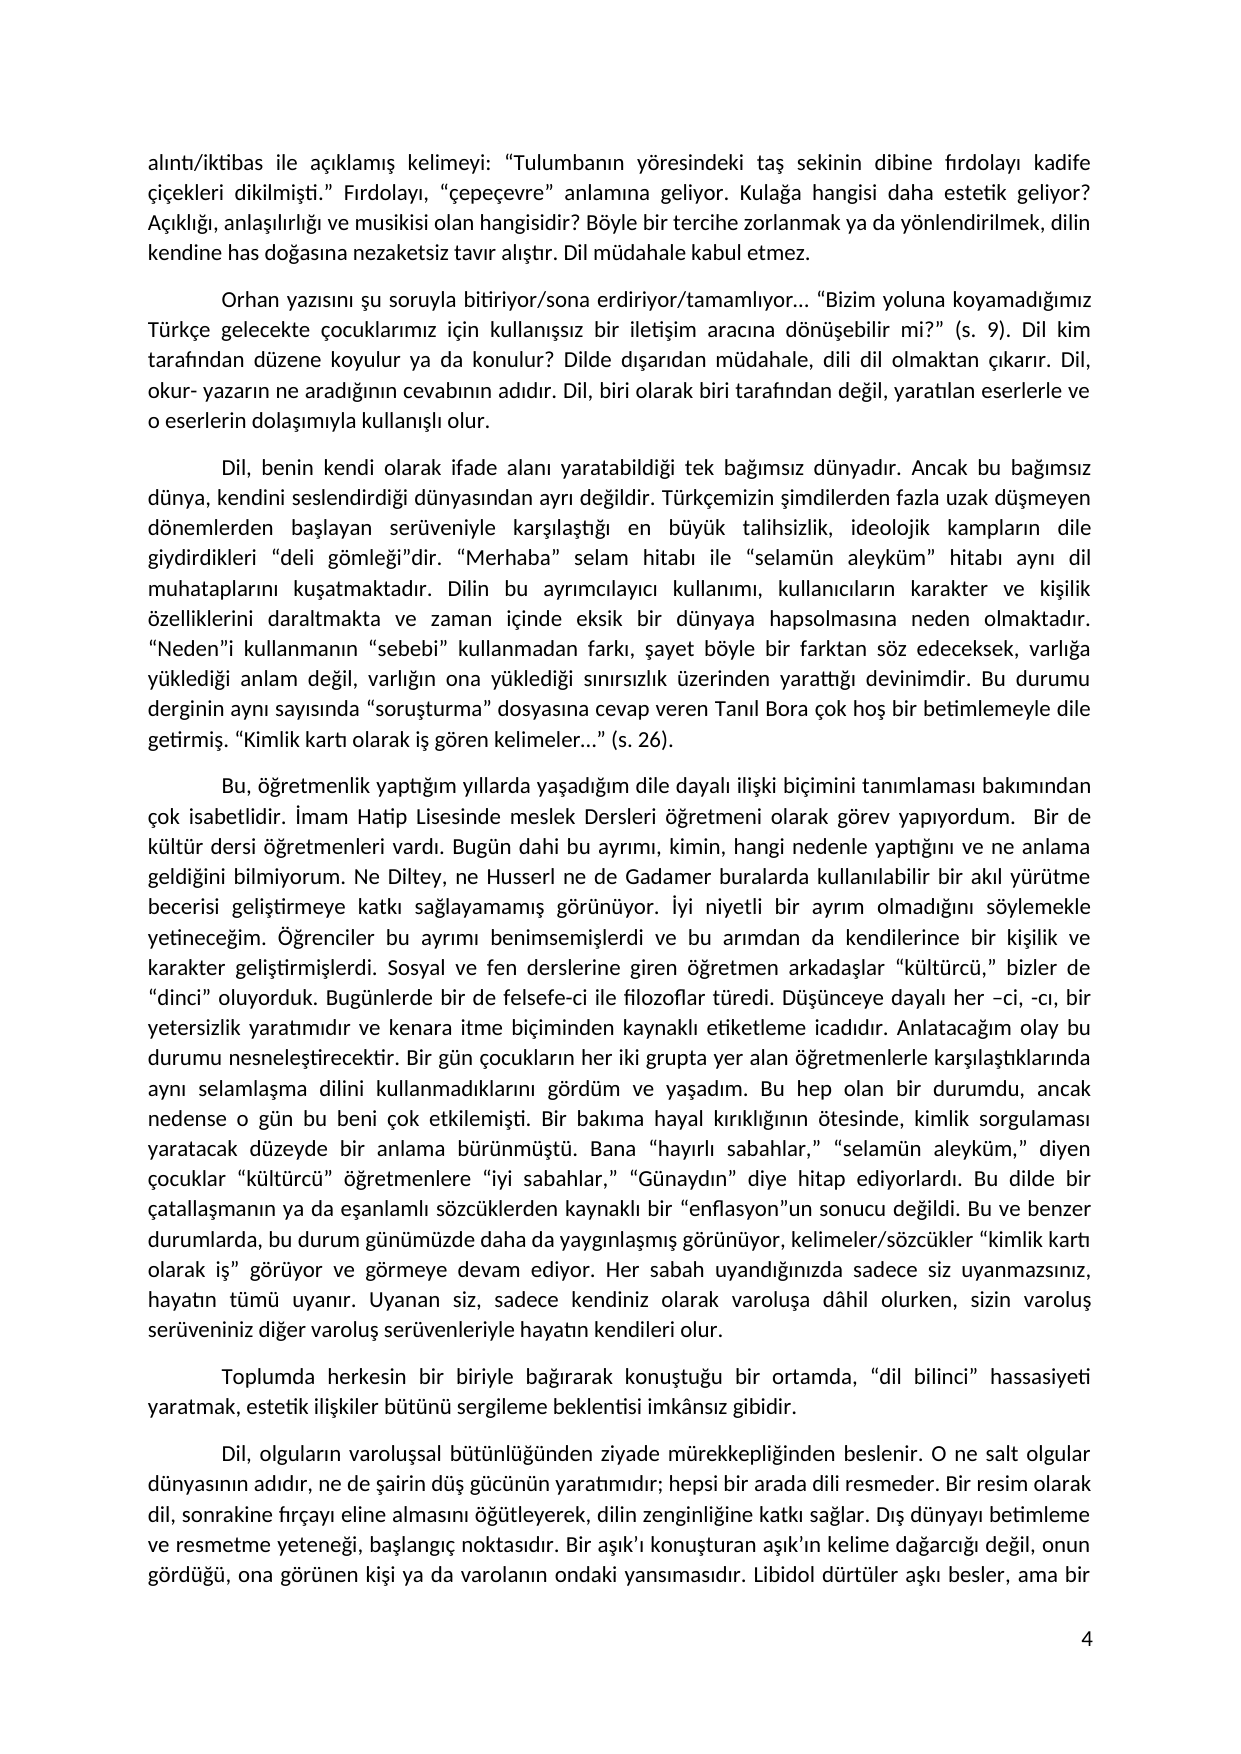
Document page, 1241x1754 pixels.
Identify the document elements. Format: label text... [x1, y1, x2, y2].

text Orhan yazısını şu soruyla bitiriyor/sona erdiriyor/tamamlıyor… “Bizim yoluna koyamadığımız Türkçe gelecekte çocuklarımız için kullanışsız bir iletişim aracına dönüşebilir mi?” (s. 9). Dil kim tarafından düzene koyulur ya da konulur? Dilde dışarıdan müdahale, dili dil olmaktan çıkarır. Dil, okur- yazarın ne aradığının cevabının adıdır. Dil, biri olarak biri tarafından değil, yaratılan eserlerle ve o eserlerin dolaşımıyla kullanışlı olur. [148, 285, 1093, 434]
text Dil, benin kendi olarak ifade alanı yaratabildiği tek bağımsız dünyadır. Ancak bu bağımsız dünya, kendini seslendirdiği dünyasından ayrı değildir. Türkçemizin şimdilerden fazla uzak düşmeyen dönemlerden başlayan serüveniyle karşılaştığı en büyük talihsizlik, ideolojik kampların dile giydirdikleri “deli gömleği”dir. “Merhaba” selam hitabı ile “selamün aleyküm” hitabı aynı dil muhataplarını kuşatmaktadır. Dilin bu ayrımcılayıcı kullanımı, kullanıcıların karakter ve kişilik özelliklerini daraltmakta ve zaman içinde eksik bir dünyaya hapsolmasına neden olmaktadır. “Neden”i kullanmanın “sebebi” kullanmadan farkı, şayet böyle bir farktan söz edeceksek, varlığa yüklediği anlam değil, varlığın ona yüklediği sınırsızlık üzerinden yarattığı devinimdir. Bu durumu derginin aynı sayısında “soruşturma” dosyasına cevap veren Tanıl Bora çok hoş bir betimlemeyle dile getirmiş. “Kimlik kartı olarak iş gören kelimeler…” (s. 26). [148, 453, 1093, 753]
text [148, 1439, 1093, 1588]
text Toplumda herkesin bir biriyle bağırarak konuştuğu bir ortamda, “dil bilinci” hassasiyeti yaratmak, estetik ilişkiler bütünü sergileme beklentisi imkânsız gibidir. [148, 1362, 1093, 1420]
text Bu, öğretmenlik yaptığım yıllarda yaşadığım dile dayalı ilişki biçimini tanımlaması bakımından çok isabetlidir. İmam Hatip Lisesinde meslek Dersleri öğretmeni olarak görev yapıyordum. Bir de kültür dersi öğretmenleri vardı. Bugün dahi bu ayrımı, kimin, hangi nedenle yaptığını ve ne anlama geldiğini bilmiyorum. Ne Diltey, ne Husserl ne de Gadamer buralarda kullanılabilir bir akıl yürütme becerisi geliştirmeye katkı sağlayamamış görünüyor. İyi niyetli bir ayrım olmadığını söylemekle yetineceğim. Öğrenciler bu ayrımı benimsemişlerdi ve bu arımdan da kendilerince bir kişilik ve karakter geliştirmişlerdi. Sosyal ve fen derslerine giren öğretmen arkadaşlar “kültürcü,” bizler de “dinci” oluyorduk. Bugünlerde bir de felsefe-ci ile filozoflar türedi. Düşünceye dayalı her –ci, -cı, bir yetersizlik yaratımıdır ve kenara itme biçiminden kaynaklı etiketleme icadıdır. Anlatacağım olay bu durumu nesneleştirecektir. Bir gün çocukların her iki grupta yer alan öğretmenlerle karşılaştıklarında aynı selamlaşma dilini kullanmadıklarını gördüm ve yaşadım. Bu hep olan bir durumdu, ancak nedense o gün bu beni çok etkilemişti. Bir bakıma hayal kırıklığının ötesinde, kimlik sorgulaması yaratacak düzeyde bir anlama bürünmüştü. Bana “hayırlı sabahlar,” “selamün aleyküm,” diyen çocuklar “kültürcü” öğretmenlere “iyi sabahlar,” “Günaydın” diye hitap ediyorlardı. Bu dilde bir çatallaşmanın ya da eşanlamlı sözcüklerden kaynaklı bir “enflasyon”un sonucu değildi. Bu ve benzer durumlarda, bu durum günümüzde daha da yaygınlaşmış görünüyor, kelimeler/sözcükler “kimlik kartı olarak iş” görüyor ve görmeye devam ediyor. Her sabah uyandığınızda sadece siz uyanmazsınız, hayatın tümü uyanır. Uyanan siz, sadece kendiniz olarak varoluşa dâhil olurken, sizin varoluş serüveniniz diğer varoluş serüvenleriyle hayatın kendileri olur. [148, 772, 1093, 1343]
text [148, 148, 1093, 266]
